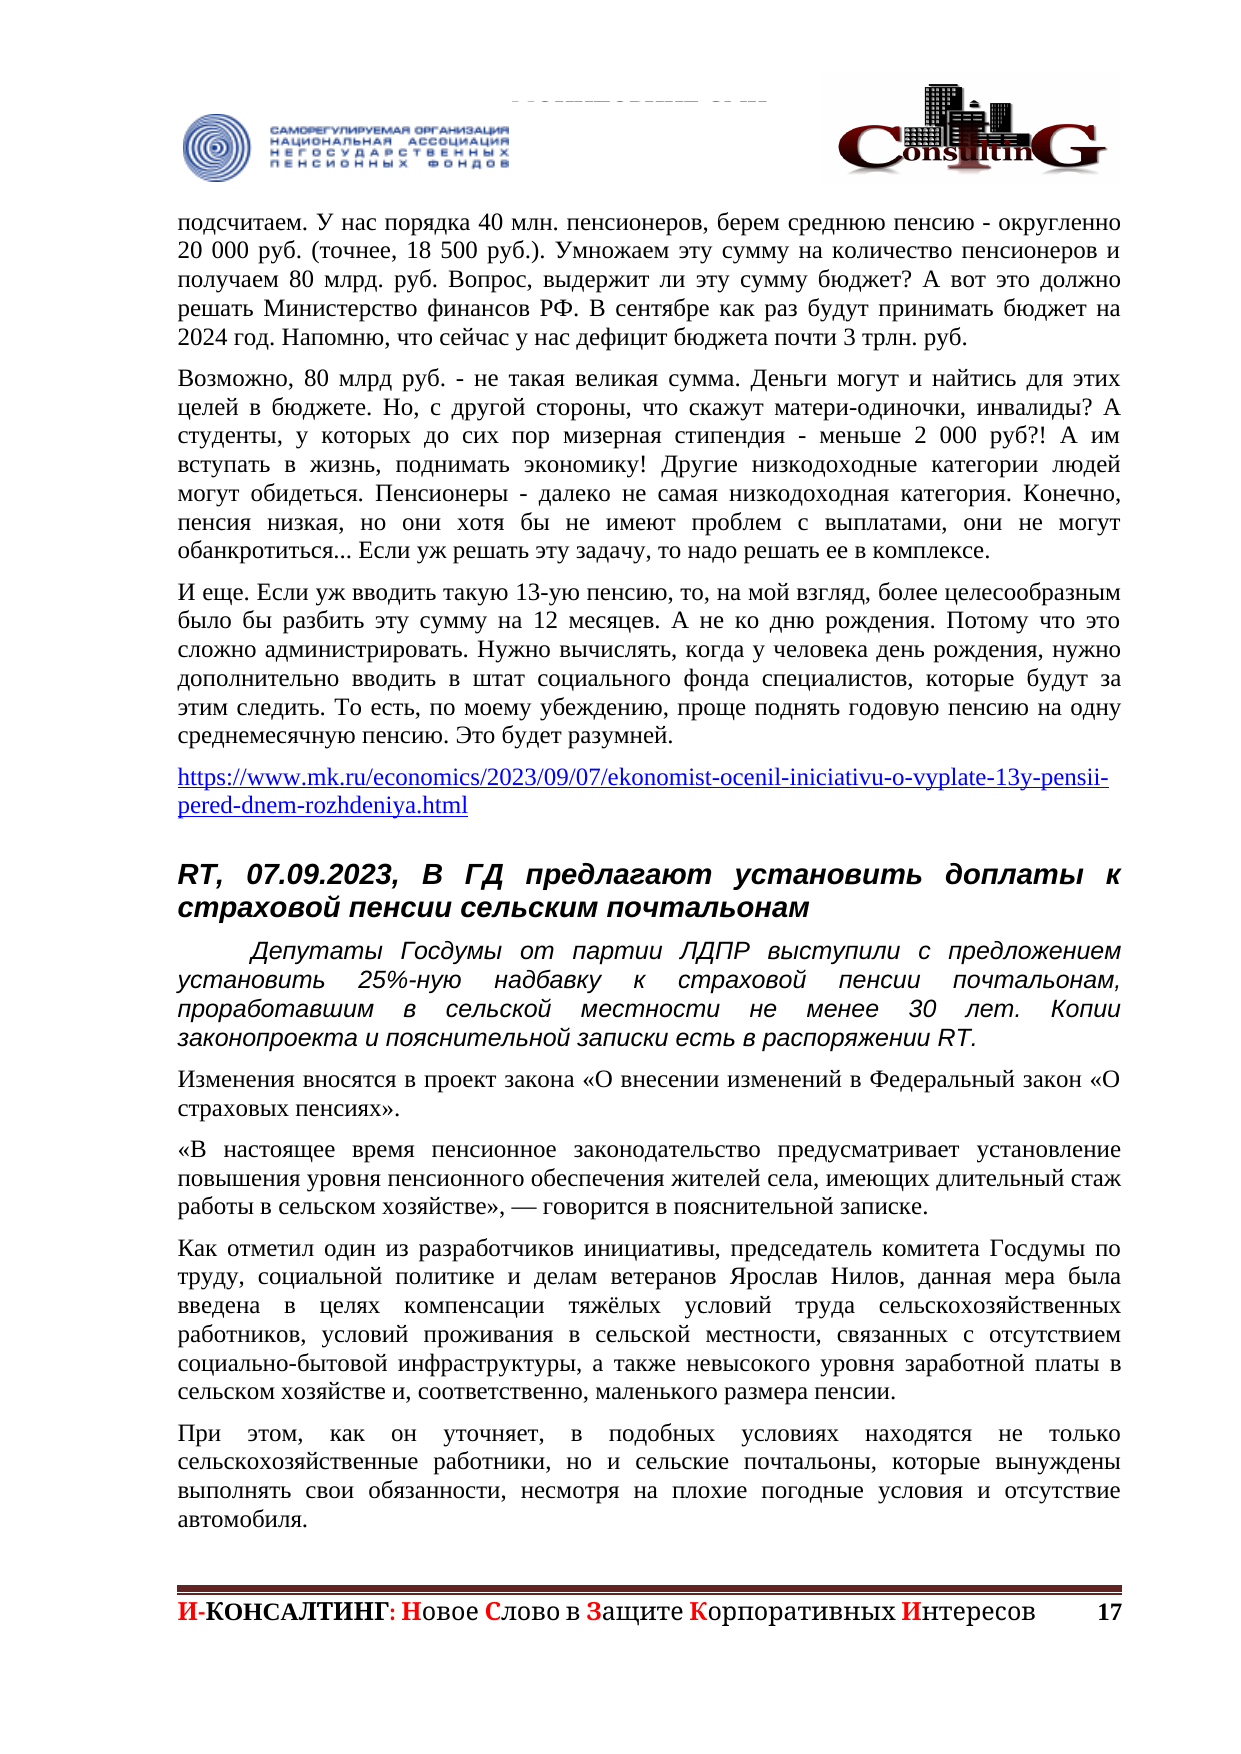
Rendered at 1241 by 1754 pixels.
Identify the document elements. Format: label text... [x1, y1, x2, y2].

text Изменения вносятся в проект закона «О внесении изменений в Федеральный закон «О страховых пенсиях». [177, 1064, 1122, 1121]
text При этом, как он уточняет, в подобных условиях находятся не только сельскохозяйственные работники, но и сельские почтальоны, которые вынуждены выполнять свои обязанности, несмотря на плохие погодные условия и отсутствие автомобиля. [177, 1418, 1122, 1533]
subtitle Депутаты Госдумы от партии ЛДПР выступили с предложением установить 25%-ную надбавку к страховой пенсии почтальонам, проработавшим в сельской местности не менее 30 лет. Копии законопроекта и пояснительной записки есть в распоряжении RT. [177, 936, 1122, 1051]
text И еще. Если уж вводить такую 13-ую пенсию, то, на мой взгляд, более целесообразным было бы разбить эту сумму на 12 месяцев. А не ко дню рождения. Потому что это сложно администрировать. Нужно вычислять, когда у человека день рождения, нужно дополнительно вводить в штат социального фонда специалистов, которые будут за этим следить. То есть, по моему убеждению, проще поднять годовую пенсию на одну среднемесячную пенсию. Это будет разумней. [177, 577, 1122, 749]
picture [183, 114, 509, 182]
text https://www.mk.ru/economics/2023/09/07/ekonomist-ocenil-iniciativu-o-vyplate-13y-pensii-pered-dnem-rozhdeniya.html [177, 762, 1122, 819]
picture [821, 73, 1122, 182]
text Возможно, 80 млрд руб. - не такая великая сумма. Деньги могут и найтись для этих целей в бюджете. Но, с другой стороны, что скажут матери-одиночки, инвалиды? А студенты, у которых до сих пор мизерная стипендия - меньше 2 000 руб?! А им вступать в жизнь, поднимать экономику! Другие низкодоходные категории людей могут обидеться. Пенсионеры - далеко не самая низкодоходная категория. Конечно, пенсия низкая, но они хотя бы не имеют проблем с выплатами, они не могут обанкротиться... Если уж решать эту задачу, то надо решать ее в комплексе. [177, 363, 1122, 564]
text «В настоящее время пенсионное законодательство предусматривает установление повышения уровня пенсионного обеспечения жителей села, имеющих длительный стаж работы в сельском хозяйстве», — говорится в пояснительной записке. [177, 1134, 1122, 1220]
text Как отметил один из разработчиков инициативы, председатель комитета Госдумы по труду, социальной политике и делам ветеранов Ярослав Нилов, данная мера была введена в целях компенсации тяжёлых условий труда сельскохозяйственных работников, условий проживания в сельской местности, связанных с отсутствием социально-бытовой инфраструктуры, а также невысокого уровня заработной платы в сельском хозяйстве и, соответственно, маленького размера пенсии. [177, 1233, 1122, 1405]
subtitle RT, 07.09.2023, В ГД предлагают установить доплаты к страховой пенсии сельским почтальонам [177, 857, 1122, 924]
